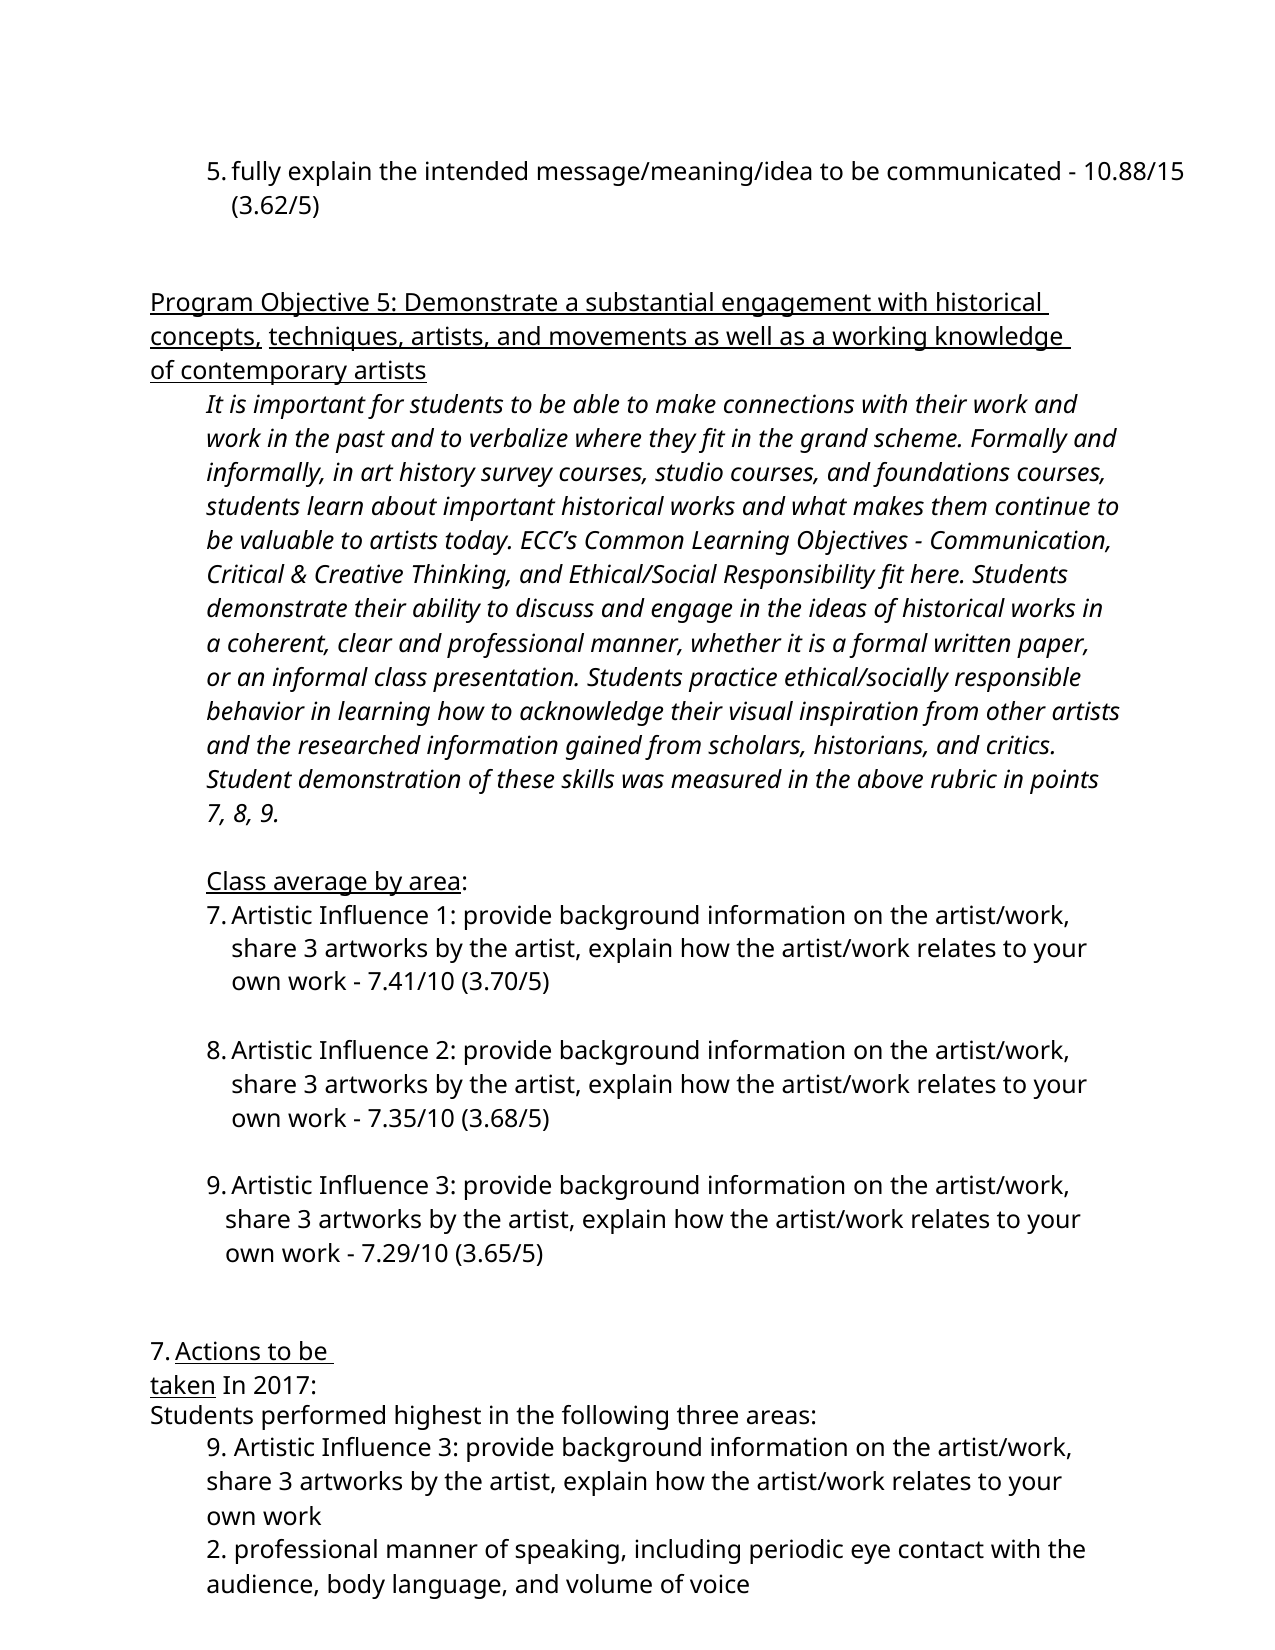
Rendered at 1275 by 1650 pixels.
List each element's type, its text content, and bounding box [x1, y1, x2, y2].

text It is important for students to be able to make connections with their work and work in the past and to verbalize where they fit in the grand scheme. Formally and informally, in art history survey courses, studio courses, and foundations courses, students learn about important historical works and what makes them continue to be valuable to artists today. ECC’s Common Learning Objectives - Communication, Critical & Creative Thinking, and Ethical/Social Responsibility fit here. Students demonstrate their ability to discuss and engage in the ideas of historical works in a coherent, clear and professional manner, whether it is a formal written paper, or an informal class presentation. Students practice ethical/socially responsible behavior in learning how to acknowledge their visual inspiration from other artists and the researched information gained from scholars, historians, and critics. Student demonstration of these skills was measured in the above rubric in points 7, 8, 9. [206, 387, 1124, 829]
text Class average by area: [206, 863, 1262, 897]
list Artistic Influence 1: provide background information on the artist/work, share 3 artworks by the artist, explain how the artist/work relates to your own work - 7.41/10 (3.70/5) [206, 898, 1114, 998]
list Artistic Influence 3: provide background information on the artist/work, share 3 artworks by the artist, explain how the artist/work relates to your own work - 7.29/10 (3.65/5) [206, 1168, 1108, 1270]
text 9. Artistic Influence 3: provide background information on the artist/work, share 3 artworks by the artist, explain how the artist/work relates to your own work [206, 1430, 1108, 1532]
list Actions to be taken In 2017: [150, 1334, 375, 1402]
list fully explain the intended message/meaning/idea to be communicated - 10.88/15 (3.62/5) [206, 153, 1262, 222]
text Students performed highest in the following three areas: [150, 1402, 1262, 1430]
list Artistic Influence 2: provide background information on the artist/work, share 3 artworks by the artist, explain how the artist/work relates to your own work - 7.35/10 (3.68/5) [206, 1032, 1114, 1134]
text 2. professional manner of speaking, including periodic eye contact with the audience, body language, and volume of voice [206, 1532, 1122, 1600]
text Program Objective 5: Demonstrate a substantial engagement with historical concepts, techniques, artists, and movements as well as a working knowledge of contemporary artists [150, 284, 1080, 387]
